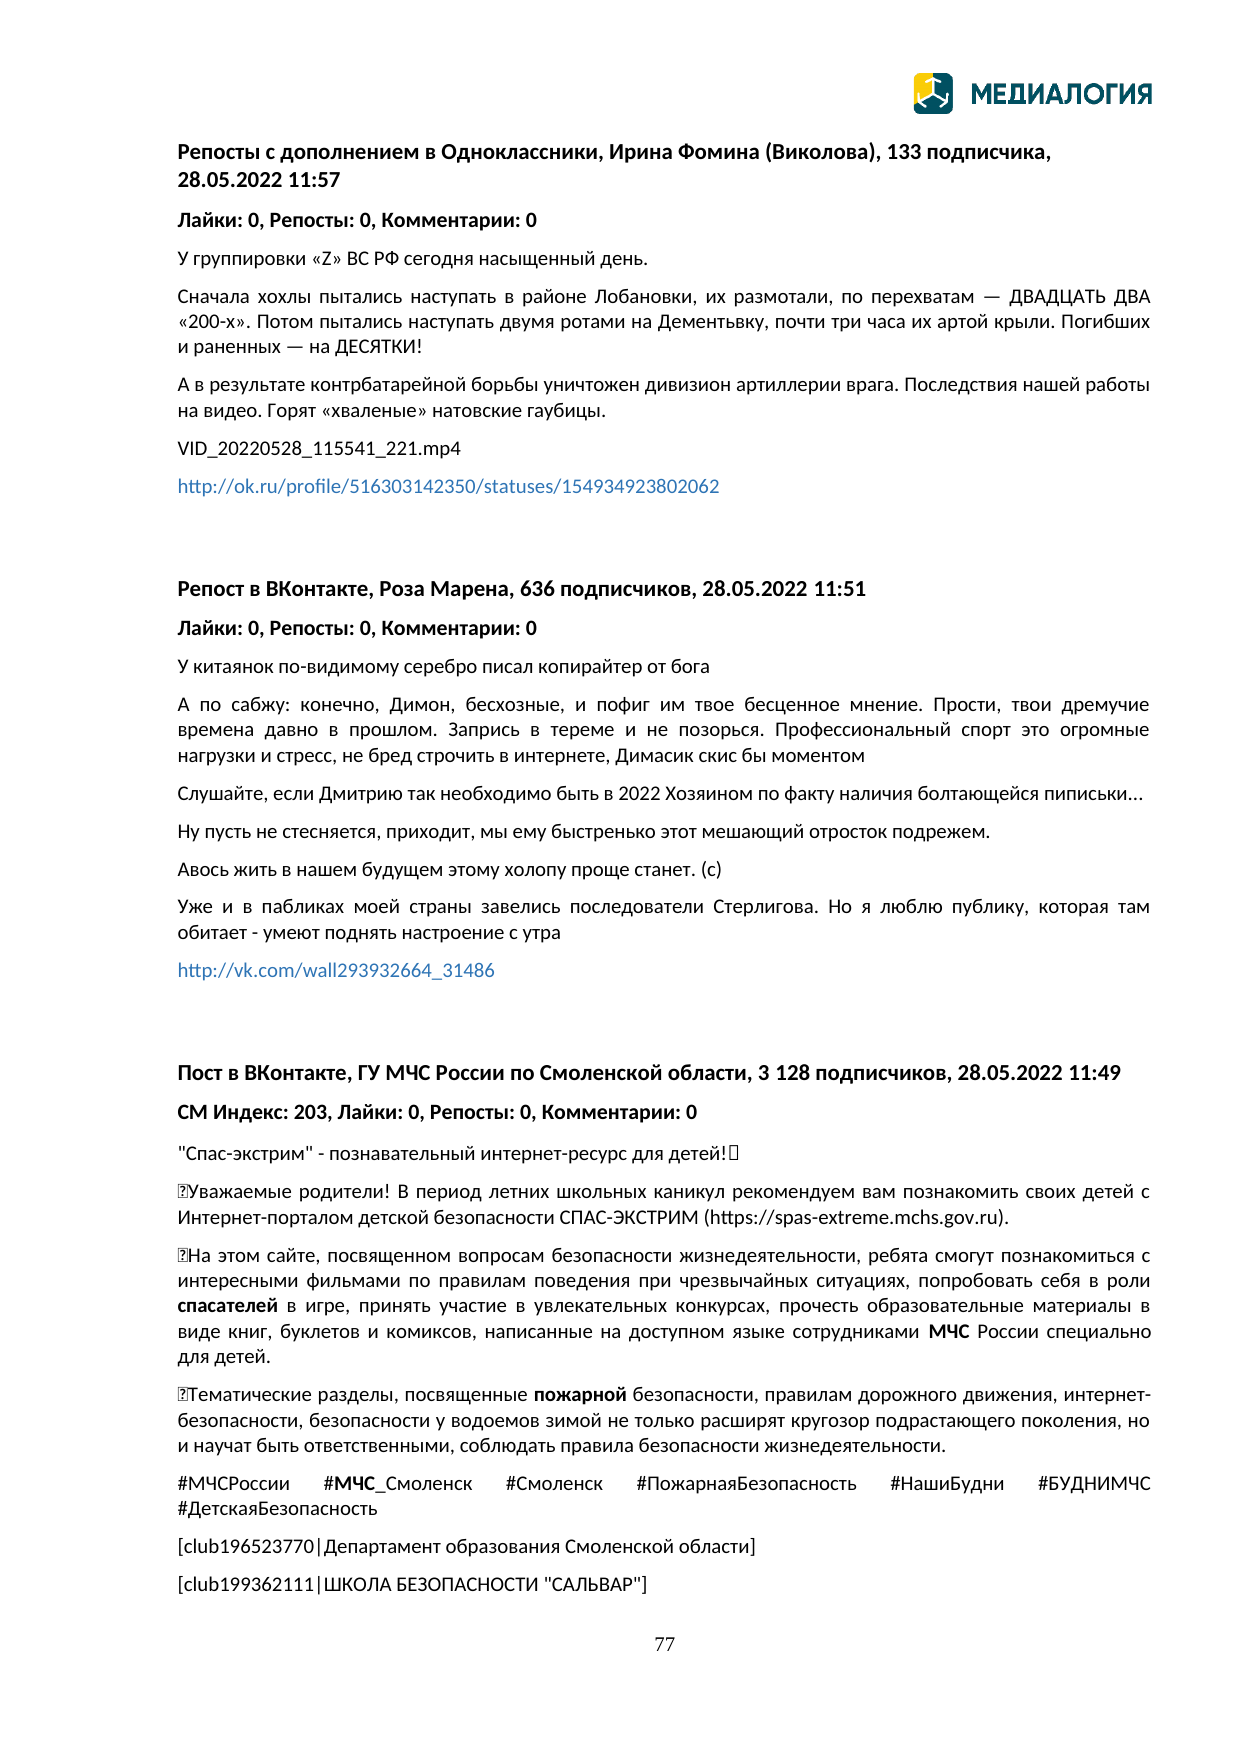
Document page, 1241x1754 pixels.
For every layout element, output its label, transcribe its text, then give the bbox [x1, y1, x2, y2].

text [club199362111|ШКОЛА БЕЗОПАСНОСТИ "САЛЬВАР"] [177, 1571, 1152, 1597]
text http://ok.ru/profile/516303142350/statuses/154934923802062 [177, 473, 1152, 498]
text 👫Уважаемые родители! В период летних школьных каникул рекомендуем вам познакомить своих детей с Интернет-порталом детской безопасности СПАС-ЭКСТРИМ (https://spas-extreme.mchs.gov.ru). [177, 1178, 1152, 1229]
text Лайки: 0, Репосты: 0, Комментарии: 0 [177, 614, 1152, 641]
picture [913, 73, 1152, 114]
text [club196523770|Департамент образования Смоленской области] [177, 1533, 1152, 1559]
text СМ Индекс: 203, Лайки: 0, Репосты: 0, Комментарии: 0 [177, 1098, 1152, 1125]
text У группировки «Z» ВС РФ сегодня насыщенный день. [177, 245, 1152, 270]
text 🤩На этом сайте, посвященном вопросам безопасности жизнедеятельности, ребята смогут познакомиться с интересными фильмами по правилам поведения при чрезвычайных ситуациях, попробовать себя в роли спасателей в игре, принять участие в увлекательных конкурсах, прочесть образовательные материалы в виде книг, буклетов и комиксов, написанные на доступном языке сотрудниками МЧС России специально для детей. [177, 1242, 1152, 1369]
text Репосты с дополнением в Одноклассники, Ирина Фомина (Виколова), 133 подписчика, 28.05.2022 11:57 [177, 137, 1152, 193]
text http://vk.com/wall293932664_31486 [177, 957, 1152, 982]
text Репост в ВКонтакте, Роза Марена, 636 подписчиков, 28.05.2022 11:51 [177, 574, 1152, 602]
text Пост в ВКонтакте, ГУ МЧС России по Смоленской области, 3 128 подписчиков, 28.05.2022 11:49 [177, 1058, 1152, 1086]
text #МЧСРоссии #МЧС_Смоленск #Смоленск #ПожарнаяБезопасность #НашиБудни #БУДНИМЧС #ДетскаяБезопасность [177, 1470, 1152, 1521]
text VID_20220528_115541_221.mp4 [177, 435, 1152, 460]
text А по сабжу: конечно, Димон, бесхозные, и пофиг им твое бесценное мнение. Прости, твои дремучие времена давно в прошлом. Запрись в тереме и не позорься. Профессиональный спорт это огромные нагрузки и стресс, не бред строчить в интернете, Димасик скис бы моментом [177, 691, 1152, 767]
text У китаянок по-видимому серебро писал копирайтер от бога [177, 653, 1152, 679]
text Уже и в пабликах моей страны завелись последователи Стерлигова. Но я люблю публику, которая там обитает - умеют поднять настроение с утра [177, 894, 1152, 944]
text А в результате контрбатарейной борьбы уничтожен дивизион артиллерии врага. Последствия нашей работы на видео. Горят «хваленые» натовские гаубицы. [177, 372, 1152, 422]
text Слушайте, если Дмитрию так необходимо быть в 2022 Хозяином по факту наличия болтающейся пиписьки... [177, 780, 1152, 805]
text Авось жить в нашем будущем этому холопу проще станет. (с) [177, 856, 1152, 881]
text Ну пусть не стесняется, приходит, мы ему быстренько этот мешающий отросток подрежем. [177, 818, 1152, 843]
text 📍Тематические разделы, посвященные пожарной безопасности, правилам дорожного движения, интернет-безопасности, безопасности у водоемов зимой не только расширят кругозор подрастающего поколения, но и научат быть ответственными, соблюдать правила безопасности жизнедеятельности. [177, 1381, 1152, 1458]
text Сначала хохлы пытались наступать в районе Лобановки, их размотали, по перехватам — ДВАДЦАТЬ ДВА «200-х». Потом пытались наступать двумя ротами на Дементьвку, почти три часа их артой крыли. Погибших и раненных — на ДЕСЯТКИ! [177, 283, 1152, 359]
text "Спас-экстрим" - познавательный интернет-ресурс для детей!✅ [177, 1138, 1152, 1166]
text Лайки: 0, Репосты: 0, Комментарии: 0 [177, 206, 1152, 232]
